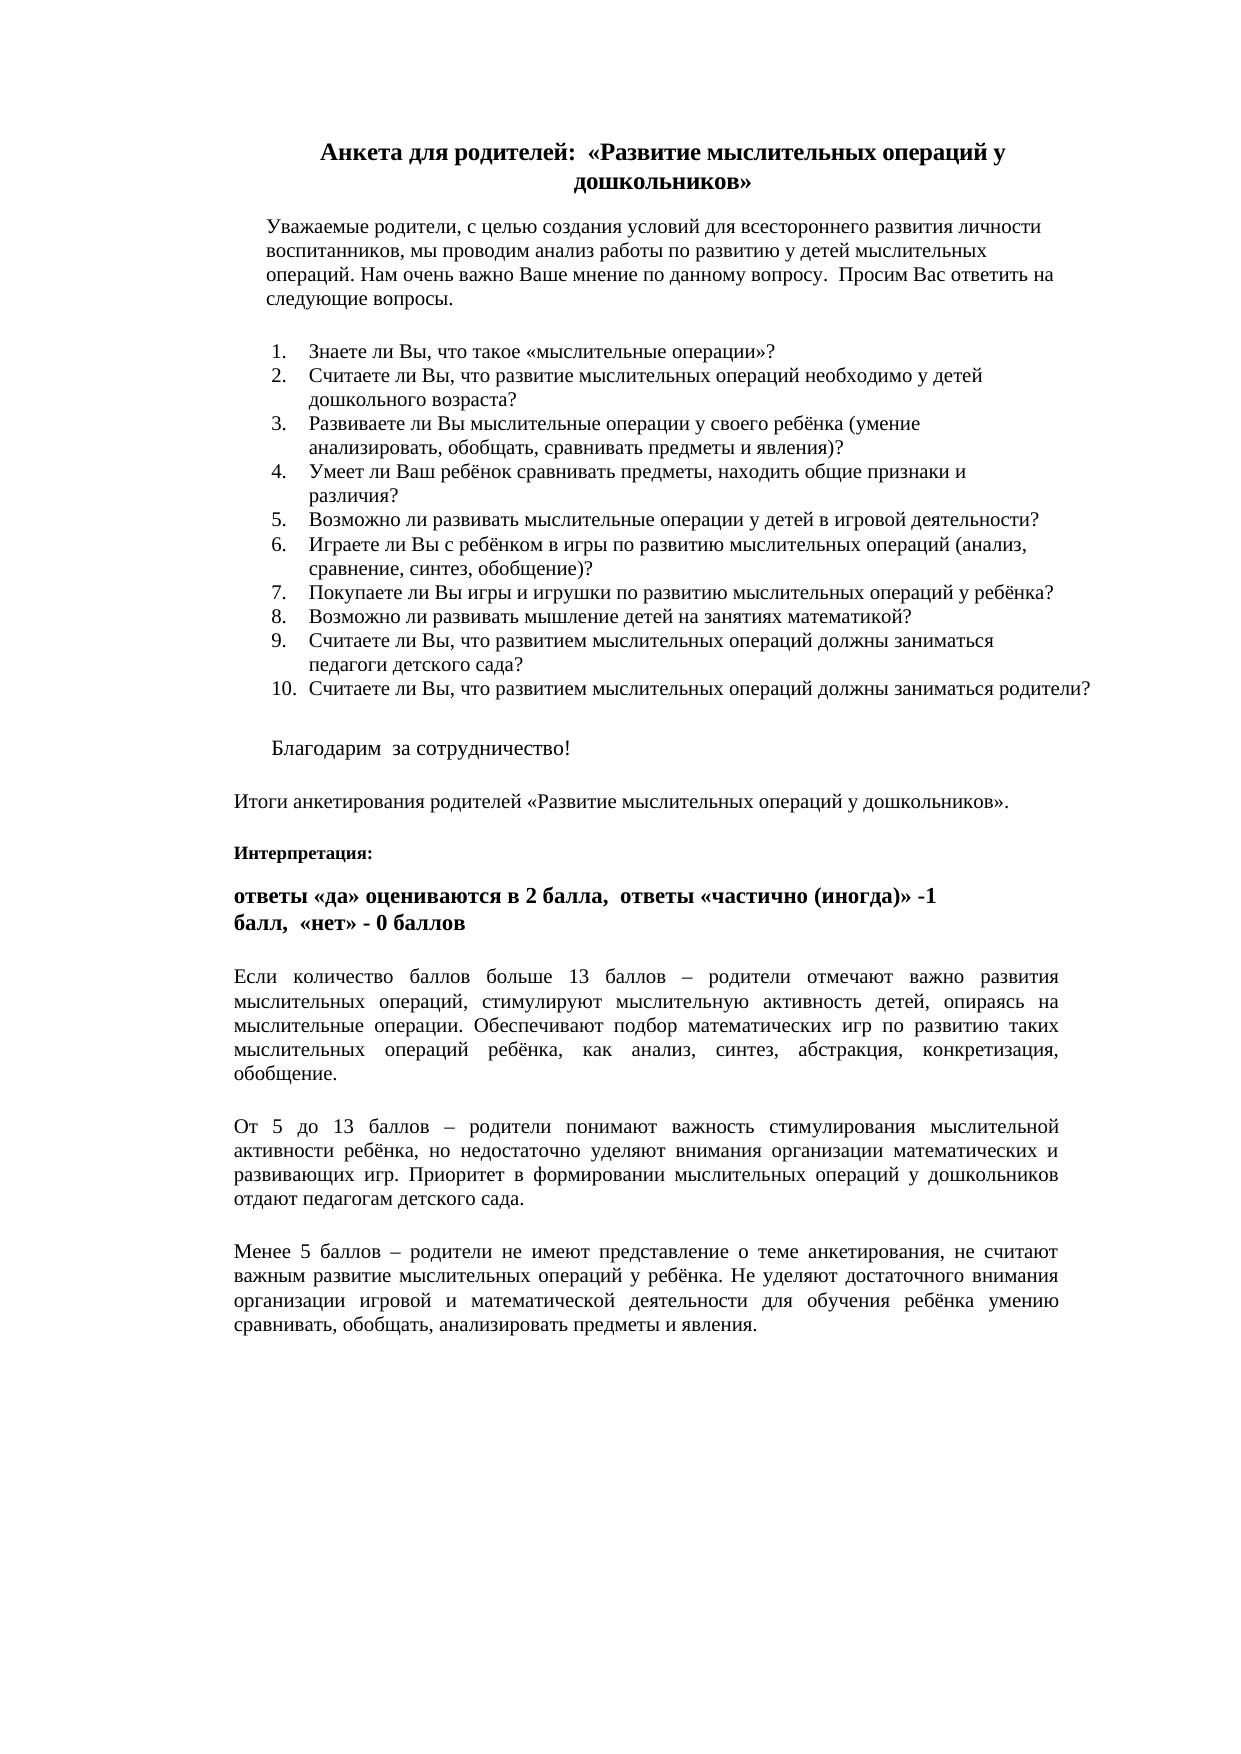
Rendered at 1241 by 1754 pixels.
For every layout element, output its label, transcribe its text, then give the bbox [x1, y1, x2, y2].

list Считаете ли Вы, что развитием мыслительных операций должны заниматься родители? [271, 676, 1152, 700]
text Если количество баллов больше 13 баллов – родители отмечают важно развития мыслительных операций, стимулируют мыслительную активность детей, опираясь на мыслительные операции. Обеспечивают подбор математических игр по развитию таких мыслительных операций ребёнка, как анализ, синтез, абстракция, конкретизация, обобщение. [233, 964, 1060, 1085]
list Считаете ли Вы, что развитием мыслительных операций должны заниматься педагоги детского сада? [271, 628, 1060, 676]
list Покупаете ли Вы игры и игрушки по развитию мыслительных операций у ребёнка? [271, 579, 1060, 604]
list Играете ли Вы с ребёнком в игры по развитию мыслительных операций (анализ, сравнение, синтез, обобщение)? [271, 531, 1060, 579]
list Возможно ли развивать мыслительные операции у детей в игровой деятельности? [271, 507, 1060, 531]
text Итоги анкетирования родителей «Развитие мыслительных операций у дошкольников». [233, 789, 1060, 813]
text Менее 5 баллов – родители не имеют представление о теме анкетирования, не считают важным развитие мыслительных операций у ребёнка. Не уделяют достаточного внимания организации игровой и математической деятельности для обучения ребёнка умению сравнивать, обобщать, анализировать предметы и явления. [233, 1239, 1060, 1336]
list Развиваете ли Вы мыслительные операции у своего ребёнка (умение анализировать, обобщать, сравнивать предметы и явления)? [271, 411, 1060, 459]
text ответы «да» оцениваются в 2 балла, ответы «частично (иногда)» -1 балл, «нет» - 0 баллов [233, 883, 1060, 935]
list Считаете ли Вы, что развитие мыслительных операций необходимо у детей дошкольного возраста? [271, 363, 1060, 411]
text Интерпретация: [233, 842, 1060, 864]
text От 5 до 13 баллов – родители понимают важность стимулирования мыслительной активности ребёнка, но недостаточно уделяют внимания организации математических и развивающих игр. Приоритет в формировании мыслительных операций у дошкольников отдают педагогам детского сада. [233, 1114, 1060, 1210]
list Умеет ли Ваш ребёнок сравнивать предметы, находить общие признаки и различия? [271, 459, 1060, 507]
text Анкета для родителей: «Развитие мыслительных операций у дошкольников» [266, 137, 1060, 194]
text Благодарим за сотрудничество! [271, 727, 1152, 760]
list Возможно ли развивать мышление детей на занятиях математикой? [271, 604, 1060, 628]
list Знаете ли Вы, что такое «мыслительные операции»? [271, 339, 1060, 363]
text Уважаемые родители, с целью создания условий для всестороннего развития личности воспитанников, мы проводим анализ работы по развитию у детей мыслительных операций. Нам очень важно Ваше мнение по данному вопросу. Просим Вас ответить на следующие вопросы. [266, 213, 1060, 310]
